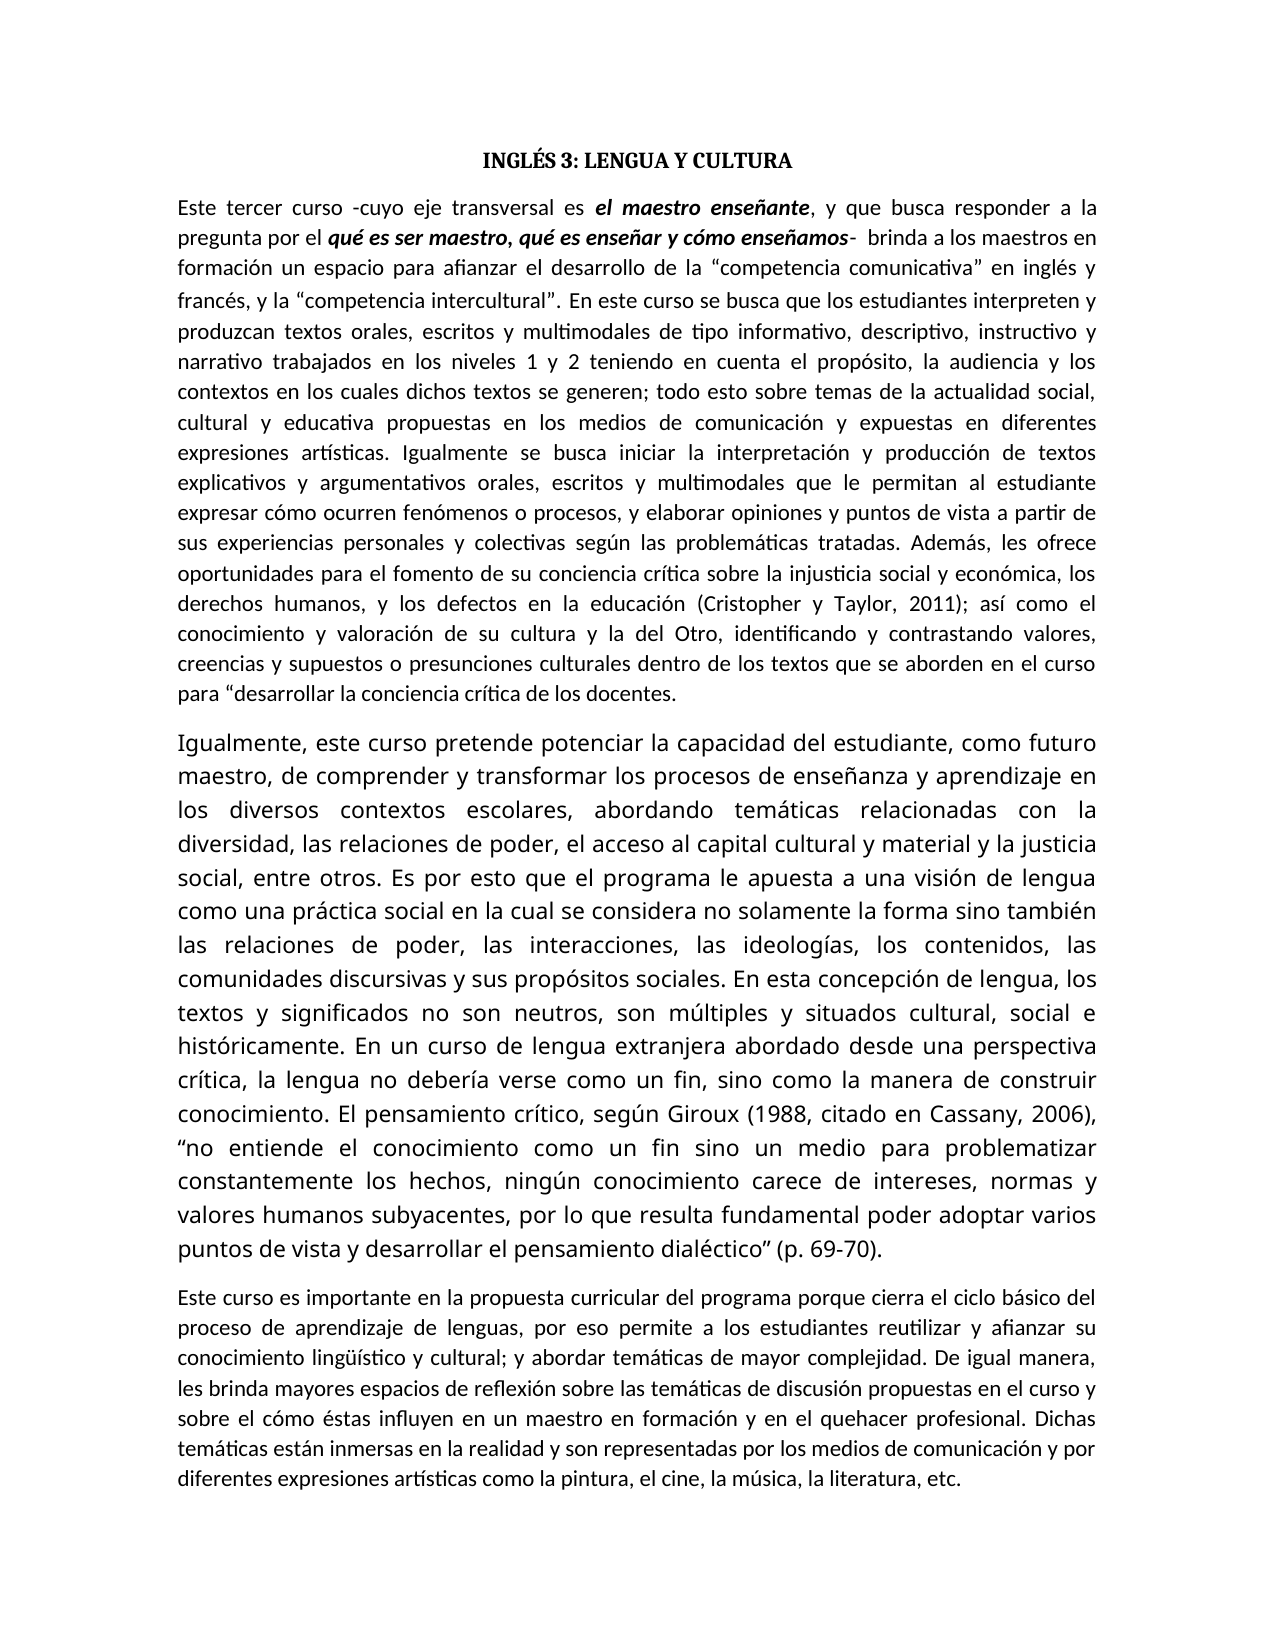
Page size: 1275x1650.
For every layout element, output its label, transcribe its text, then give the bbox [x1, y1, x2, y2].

text INGLÉS 3: LENGUA Y CULTURA [177, 148, 1098, 174]
text Este curso es importante en la propuesta curricular del programa porque cierra el ciclo básico del proceso de aprendizaje de lenguas, por eso permite a los estudiantes reutilizar y afianzar su conocimiento lingüístico y cultural; y abordar temáticas de mayor complejidad. De igual manera, les brinda mayores espacios de reflexión sobre las temáticas de discusión propuestas en el curso y sobre el cómo éstas influyen en un maestro en formación y en el quehacer profesional. Dichas temáticas están inmersas en la realidad y son representadas por los medios de comunicación y por diferentes expresiones artísticas como la pintura, el cine, la música, la literatura, etc. [177, 1283, 1098, 1492]
text Este tercer curso -cuyo eje transversal es el maestro enseñante, y que busca responder a la pregunta por el qué es ser maestro, qué es enseñar y cómo enseñamos- brinda a los maestros en formación un espacio para afianzar el desarrollo de la “competencia comunicativa” en inglés y francés, y la “competencia intercultural”. En este curso se busca que los estudiantes interpreten y produzcan textos orales, escritos y multimodales de tipo informativo, descriptivo, instructivo y narrativo trabajados en los niveles 1 y 2 teniendo en cuenta el propósito, la audiencia y los contextos en los cuales dichos textos se generen; todo esto sobre temas de la actualidad social, cultural y educativa propuestas en los medios de comunicación y expuestas en diferentes expresiones artísticas. Igualmente se busca iniciar la interpretación y producción de textos explicativos y argumentativos orales, escritos y multimodales que le permitan al estudiante expresar cómo ocurren fenómenos o procesos, y elaborar opiniones y puntos de vista a partir de sus experiencias personales y colectivas según las problemáticas tratadas. Además, les ofrece oportunidades para el fomento de su conciencia crítica sobre la injusticia social y económica, los derechos humanos, y los defectos en la educación (Cristopher y Taylor, 2011); así como el conocimiento y valoración de su cultura y la del Otro, identificando y contrastando valores, creencias y supuestos o presunciones culturales dentro de los textos que se aborden en el curso para “desarrollar la conciencia crítica de los docentes. [177, 193, 1098, 708]
text Igualmente, este curso pretende potenciar la capacidad del estudiante, como futuro maestro, de comprender y transformar los procesos de enseñanza y aprendizaje en los diversos contextos escolares, abordando temáticas relacionadas con la diversidad, las relaciones de poder, el acceso al capital cultural y material y la justicia social, entre otros. Es por esto que el programa le apuesta a una visión de lengua como una práctica social en la cual se considera no solamente la forma sino también las relaciones de poder, las interacciones, las ideologías, los contenidos, las comunidades discursivas y sus propósitos sociales. En esta concepción de lengua, los textos y significados no son neutros, son múltiples y situados cultural, social e históricamente. En un curso de lengua extranjera abordado desde una perspectiva crítica, la lengua no debería verse como un fin, sino como la manera de construir conocimiento. El pensamiento crítico, según Giroux (1988, citado en Cassany, 2006), “no entiende el conocimiento como un fin sino un medio para problematizar constantemente los hechos, ningún conocimiento carece de intereses, normas y valores humanos subyacentes, por lo que resulta fundamental poder adoptar varios puntos de vista y desarrollar el pensamiento dialéctico” (p. 69-70). [177, 726, 1098, 1264]
